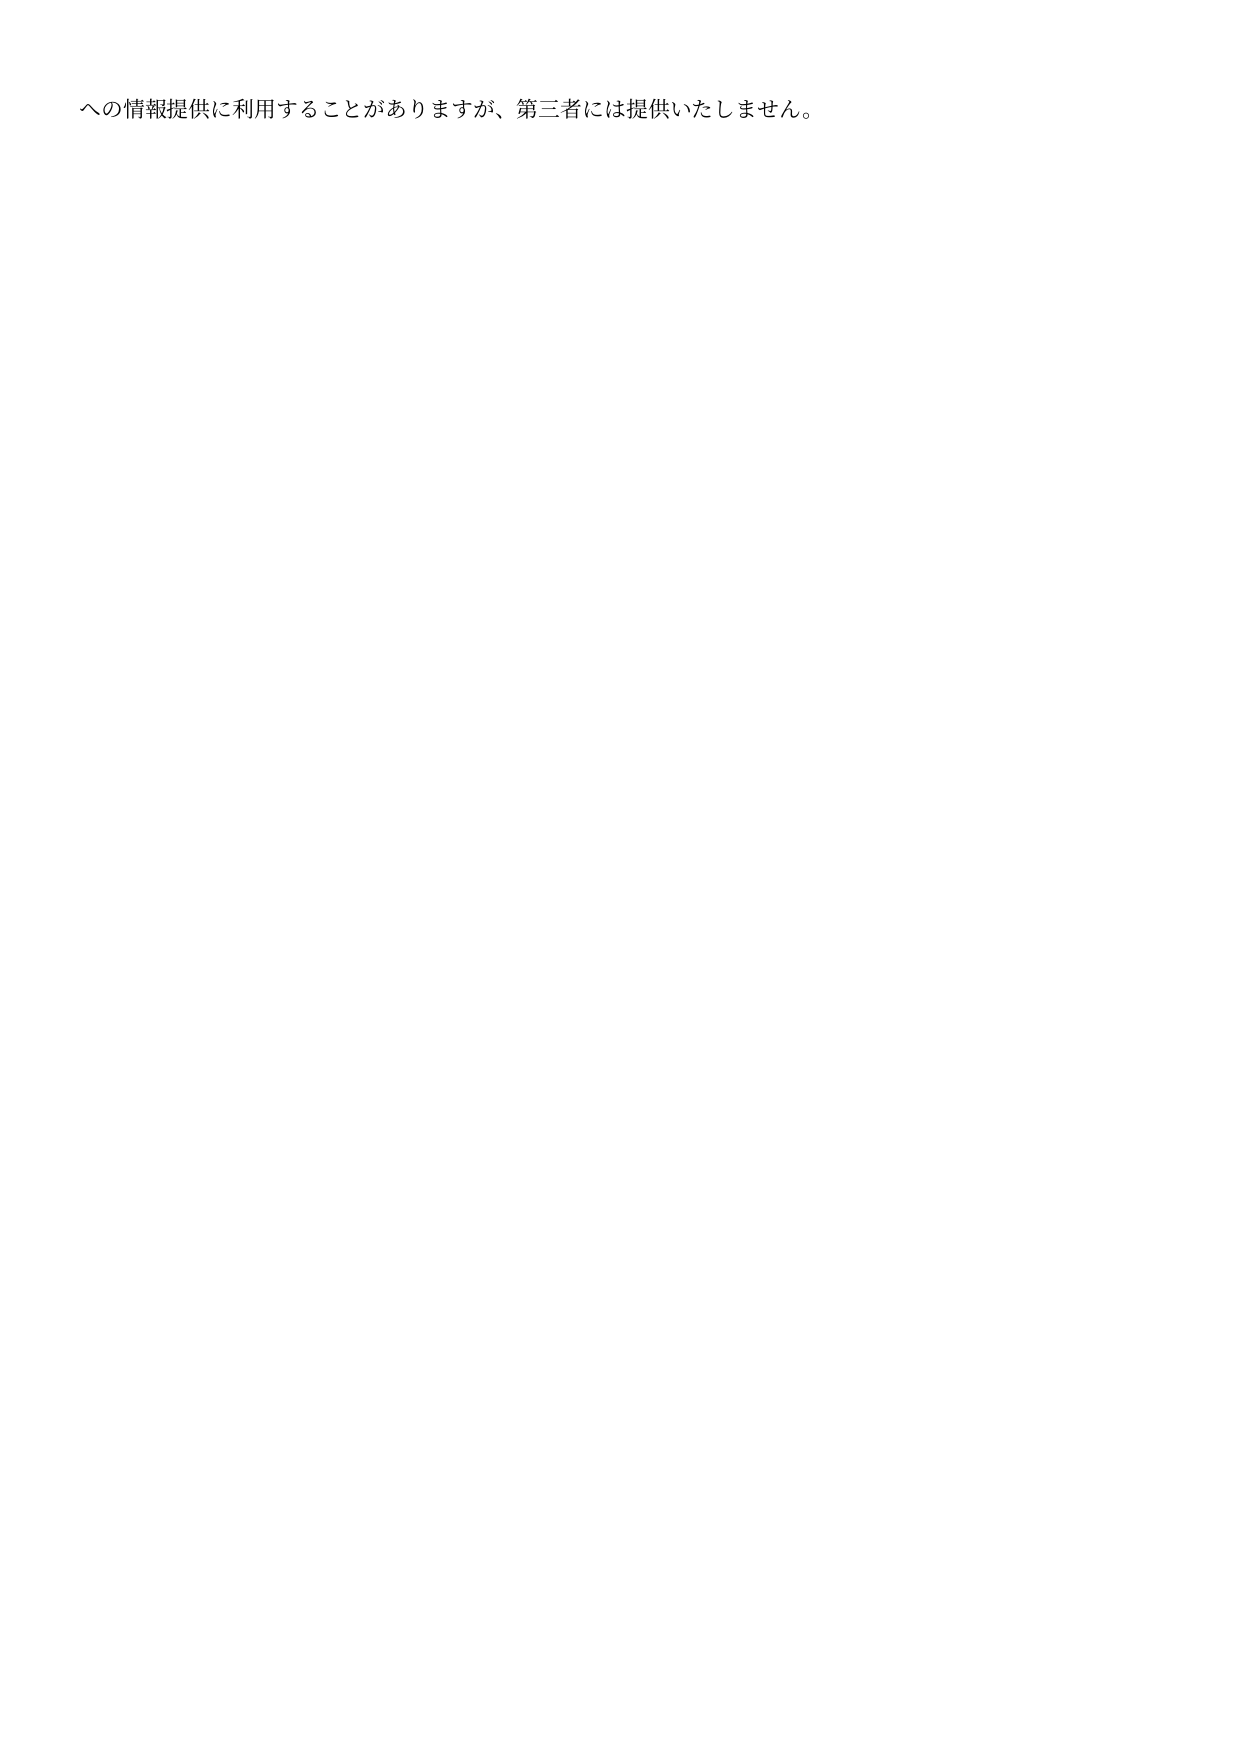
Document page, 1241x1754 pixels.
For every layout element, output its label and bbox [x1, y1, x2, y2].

text [56, 89, 1200, 127]
